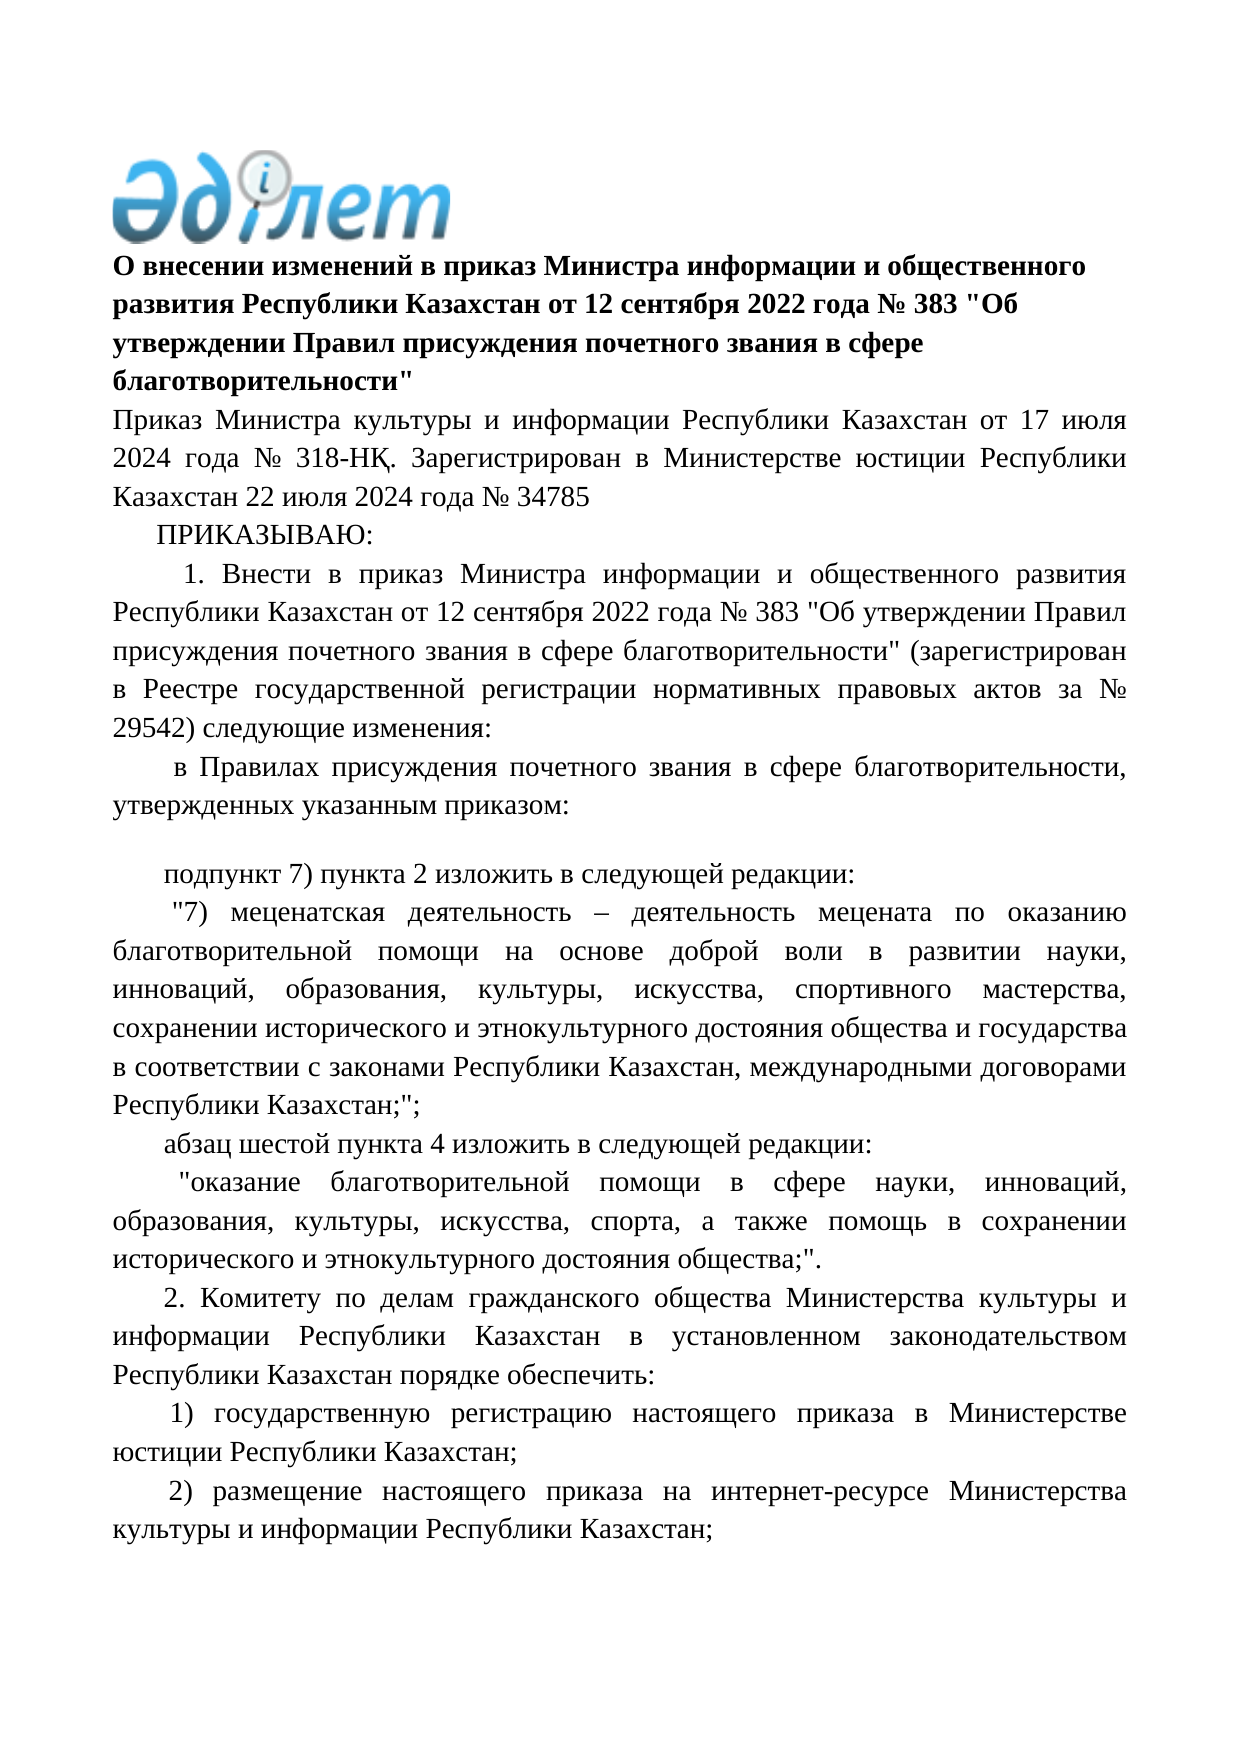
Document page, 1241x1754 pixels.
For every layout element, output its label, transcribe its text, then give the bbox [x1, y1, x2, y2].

text "7) меценатская деятельность – деятельность мецената по оказанию благотворительной помощи на основе доброй воли в развитии науки, инноваций, образования, культуры, искусства, спортивного мастерства, сохранении исторического и этнокультурного достояния общества и государства в соответствии с законами Республики Казахстан, международными договорами Республики Казахстан;"; [112, 894, 1128, 1121]
text подпункт 7) пункта 2 изложить в следующей редакции: [112, 856, 1128, 889]
text 2. Комитету по делам гражданского общества Министерства культуры и информации Республики Казахстан в установленном законодательством Республики Казахстан порядке обеспечить: [112, 1280, 1128, 1391]
text 2) размещение настоящего приказа на интернет-ресурсе Министерства культуры и информации Республики Казахстан; [112, 1473, 1128, 1545]
text в Правилах присуждения почетного звания в сфере благотворительности, утвержденных указанным приказом: [112, 749, 1128, 821]
text "оказание благотворительной помощи в сфере науки, инноваций, образования, культуры, искусства, спорта, а также помощь в сохранении исторического и этнокультурного достояния общества;". [112, 1164, 1128, 1275]
text Приказ Министра культуры и информации Республики Казахстан от 17 июля 2024 года № 318-НҚ. Зарегистрирован в Министерстве юстиции Республики Казахстан 22 июля 2024 года № 34785 [112, 402, 1128, 512]
text абзац шестой пункта 4 изложить в следующей редакции: [112, 1126, 1128, 1159]
text 1. Внести в приказ Министра информации и общественного развития Республики Казахстан от 12 сентября 2022 года № 383 "Об утверждении Правил присуждения почетного звания в сфере благотворительности" (зарегистрирован в Реестре государственной регистрации нормативных правовых актов за № 29542) следующие изменения: [112, 556, 1128, 744]
picture [112, 150, 451, 244]
text О внесении изменений в приказ Министра информации и общественного развития Республики Казахстан от 12 сентября 2022 года № 383 "Об утверждении Правил присуждения почетного звания в сфере благотворительности" [112, 248, 1128, 397]
text ПРИКАЗЫВАЮ: [112, 517, 1128, 551]
text 1) государственную регистрацию настоящего приказа в Министерстве юстиции Республики Казахстан; [112, 1396, 1128, 1468]
